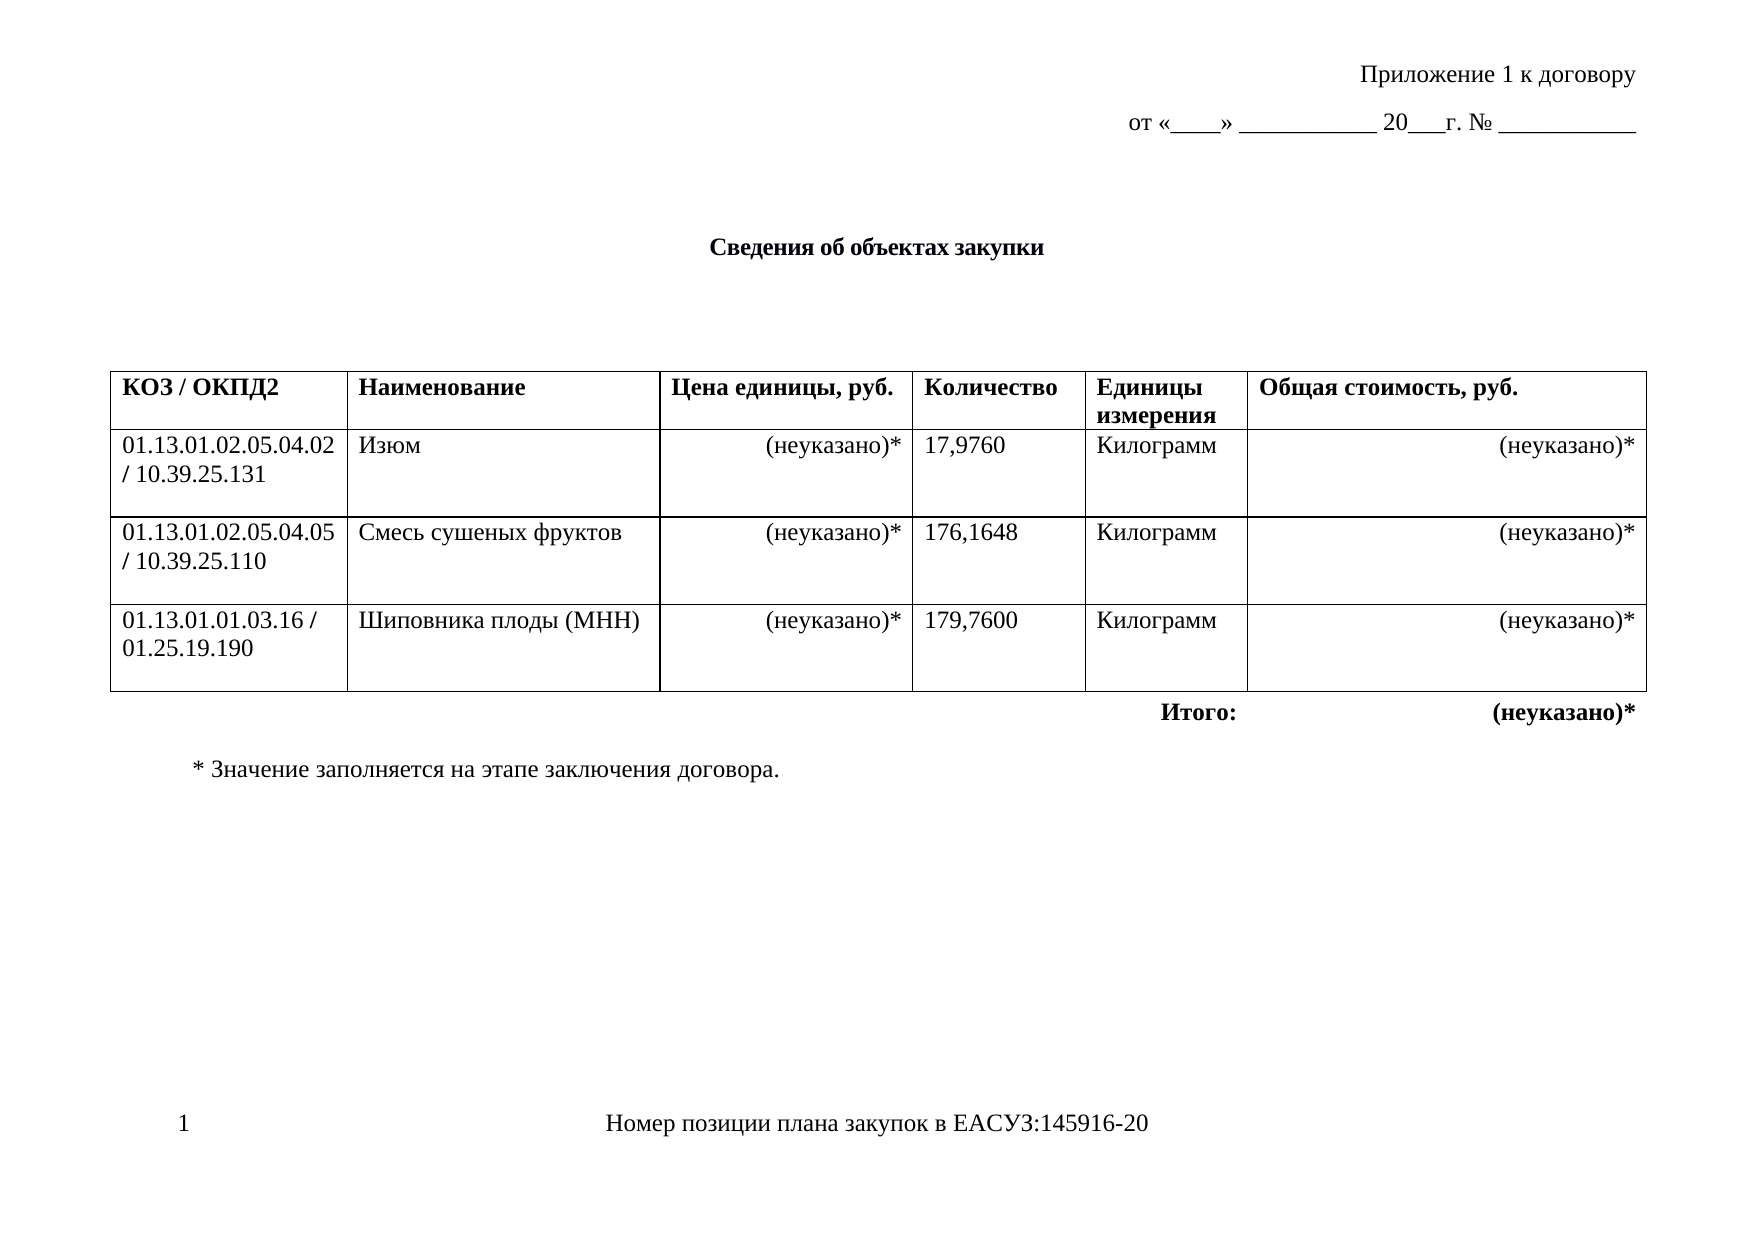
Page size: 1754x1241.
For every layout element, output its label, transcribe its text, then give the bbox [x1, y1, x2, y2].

text Приложение к [118, 59, 1636, 88]
text от г. № [118, 107, 1636, 135]
subtitle Сведения об объектах закупки [118, 232, 1636, 261]
